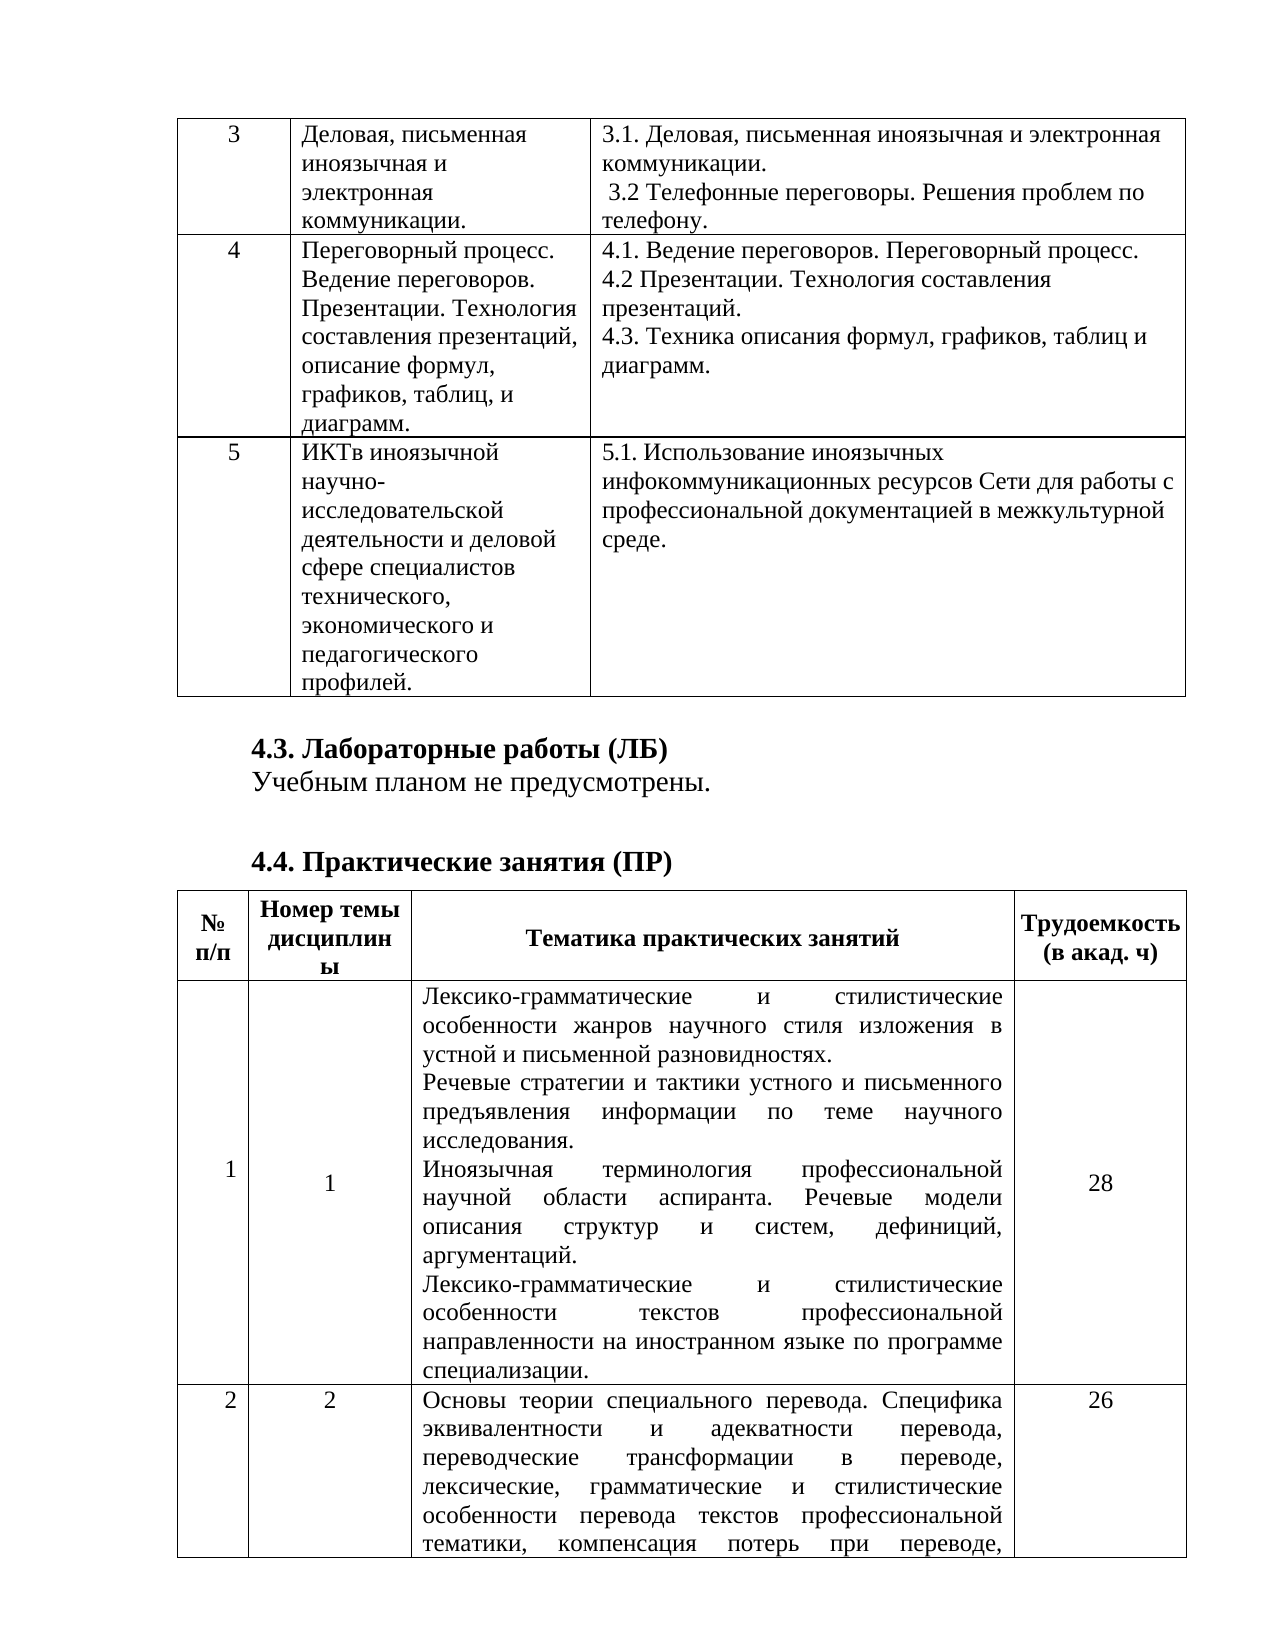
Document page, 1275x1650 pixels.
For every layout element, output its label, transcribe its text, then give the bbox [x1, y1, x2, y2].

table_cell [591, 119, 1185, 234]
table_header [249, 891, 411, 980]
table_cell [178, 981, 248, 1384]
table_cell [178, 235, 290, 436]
text 4.3. Лабораторные работы (ЛБ) [177, 731, 1186, 764]
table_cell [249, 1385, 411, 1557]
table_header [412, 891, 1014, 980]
text Учебным планом не предусмотрены. [177, 764, 1186, 798]
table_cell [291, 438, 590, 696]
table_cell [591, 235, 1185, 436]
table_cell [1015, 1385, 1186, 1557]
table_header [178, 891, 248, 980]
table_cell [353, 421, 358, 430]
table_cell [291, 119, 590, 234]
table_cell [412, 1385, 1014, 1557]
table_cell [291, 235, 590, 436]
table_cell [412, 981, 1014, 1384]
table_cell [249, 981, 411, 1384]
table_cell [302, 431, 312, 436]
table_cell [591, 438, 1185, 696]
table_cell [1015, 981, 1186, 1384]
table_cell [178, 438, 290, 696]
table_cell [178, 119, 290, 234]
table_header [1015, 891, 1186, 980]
text 4.4. Практические занятия (ПР) [177, 844, 1186, 877]
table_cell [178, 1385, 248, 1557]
